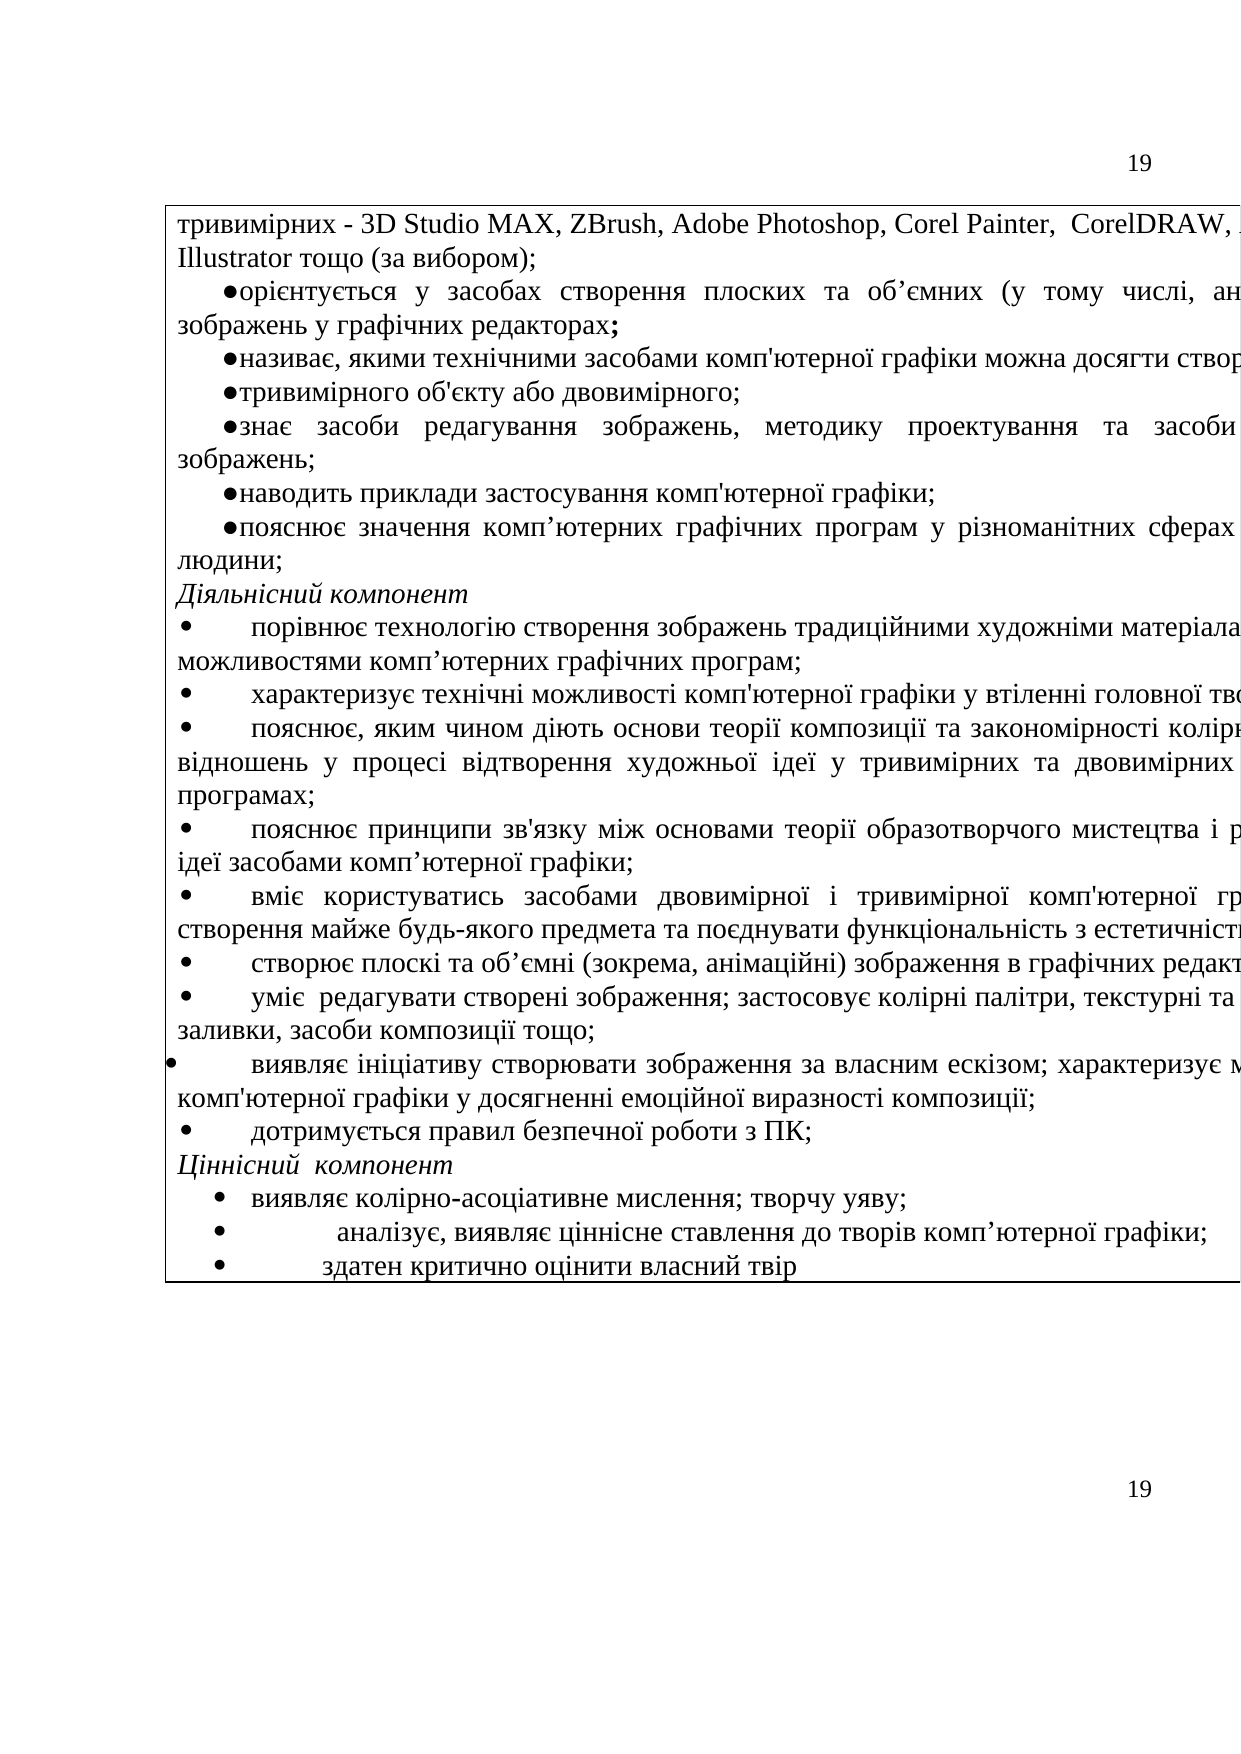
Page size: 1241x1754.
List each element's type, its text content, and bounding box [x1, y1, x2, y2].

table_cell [166, 206, 1240, 1046]
